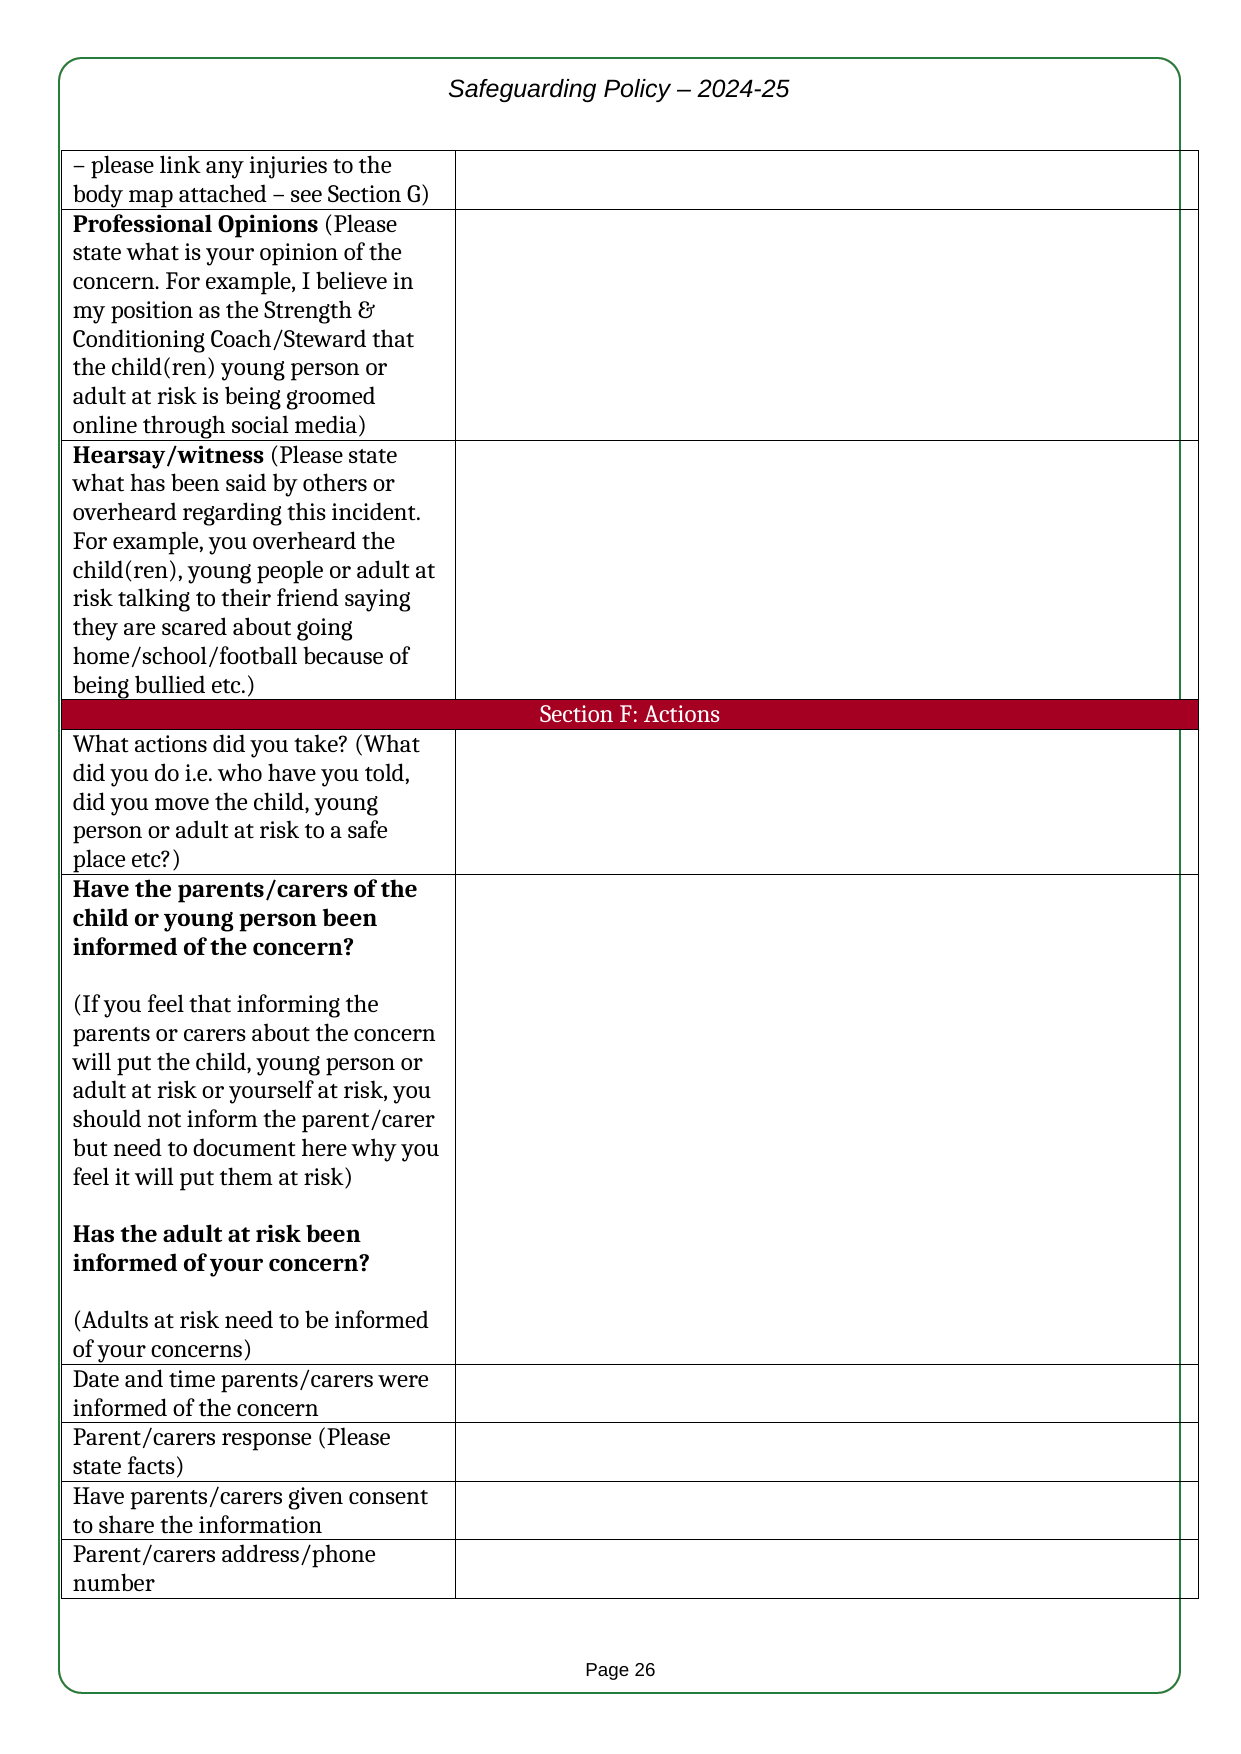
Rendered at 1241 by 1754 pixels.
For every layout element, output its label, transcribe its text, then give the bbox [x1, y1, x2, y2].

table_cell Parent/carers response (Please state facts) [62, 1423, 455, 1481]
table_cell Parent/carers address/phone number [62, 1540, 455, 1598]
picture [0, 0, 1238, 1751]
table_cell What actions did you take? (What did you do i.e. who have you told, did you move the child, young person or adult at risk to a safe place etc?) [62, 730, 455, 874]
table_cell [456, 875, 1198, 1364]
table_cell [456, 1423, 1198, 1481]
table_cell [456, 441, 1198, 699]
table_cell Section F: Actions [62, 700, 1198, 729]
table_cell Hearsay/witness (Please state what has been said by others or overheard regarding this incident. For example, you overheard the child(ren), young people or adult at risk talking to their friend saying they are scared about going home/school/football because of being bullied etc.) [62, 441, 455, 699]
table_cell Have parents/carers given consent to share the information [62, 1482, 455, 1539]
table_cell [456, 210, 1198, 439]
table_cell Date and time parents/carers were informed of the concern [62, 1365, 455, 1422]
table_cell [456, 151, 1198, 208]
table_cell Professional Opinions (Please state what is your opinion of the concern. For example, I believe in my position as the Strength & Conditioning Coach/Steward that the child(ren) young person or adult at risk is being groomed online through social media) [62, 210, 455, 439]
table_cell [456, 1365, 1198, 1422]
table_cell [62, 151, 455, 208]
table_cell [456, 1482, 1198, 1539]
table_cell [456, 730, 1198, 874]
table_cell Have the parents/carers of the child or young person been informed of the concern? (If you feel that informing the parents or carers about the concern will put the child, young person or adult at risk or yourself at risk, you should not inform the parent/carer but need to document here why you feel it will put them at risk) Has the adult at risk been informed of your concern? (Adults at risk need to be informed of your concerns) [62, 875, 455, 1364]
table_cell [456, 1540, 1198, 1598]
